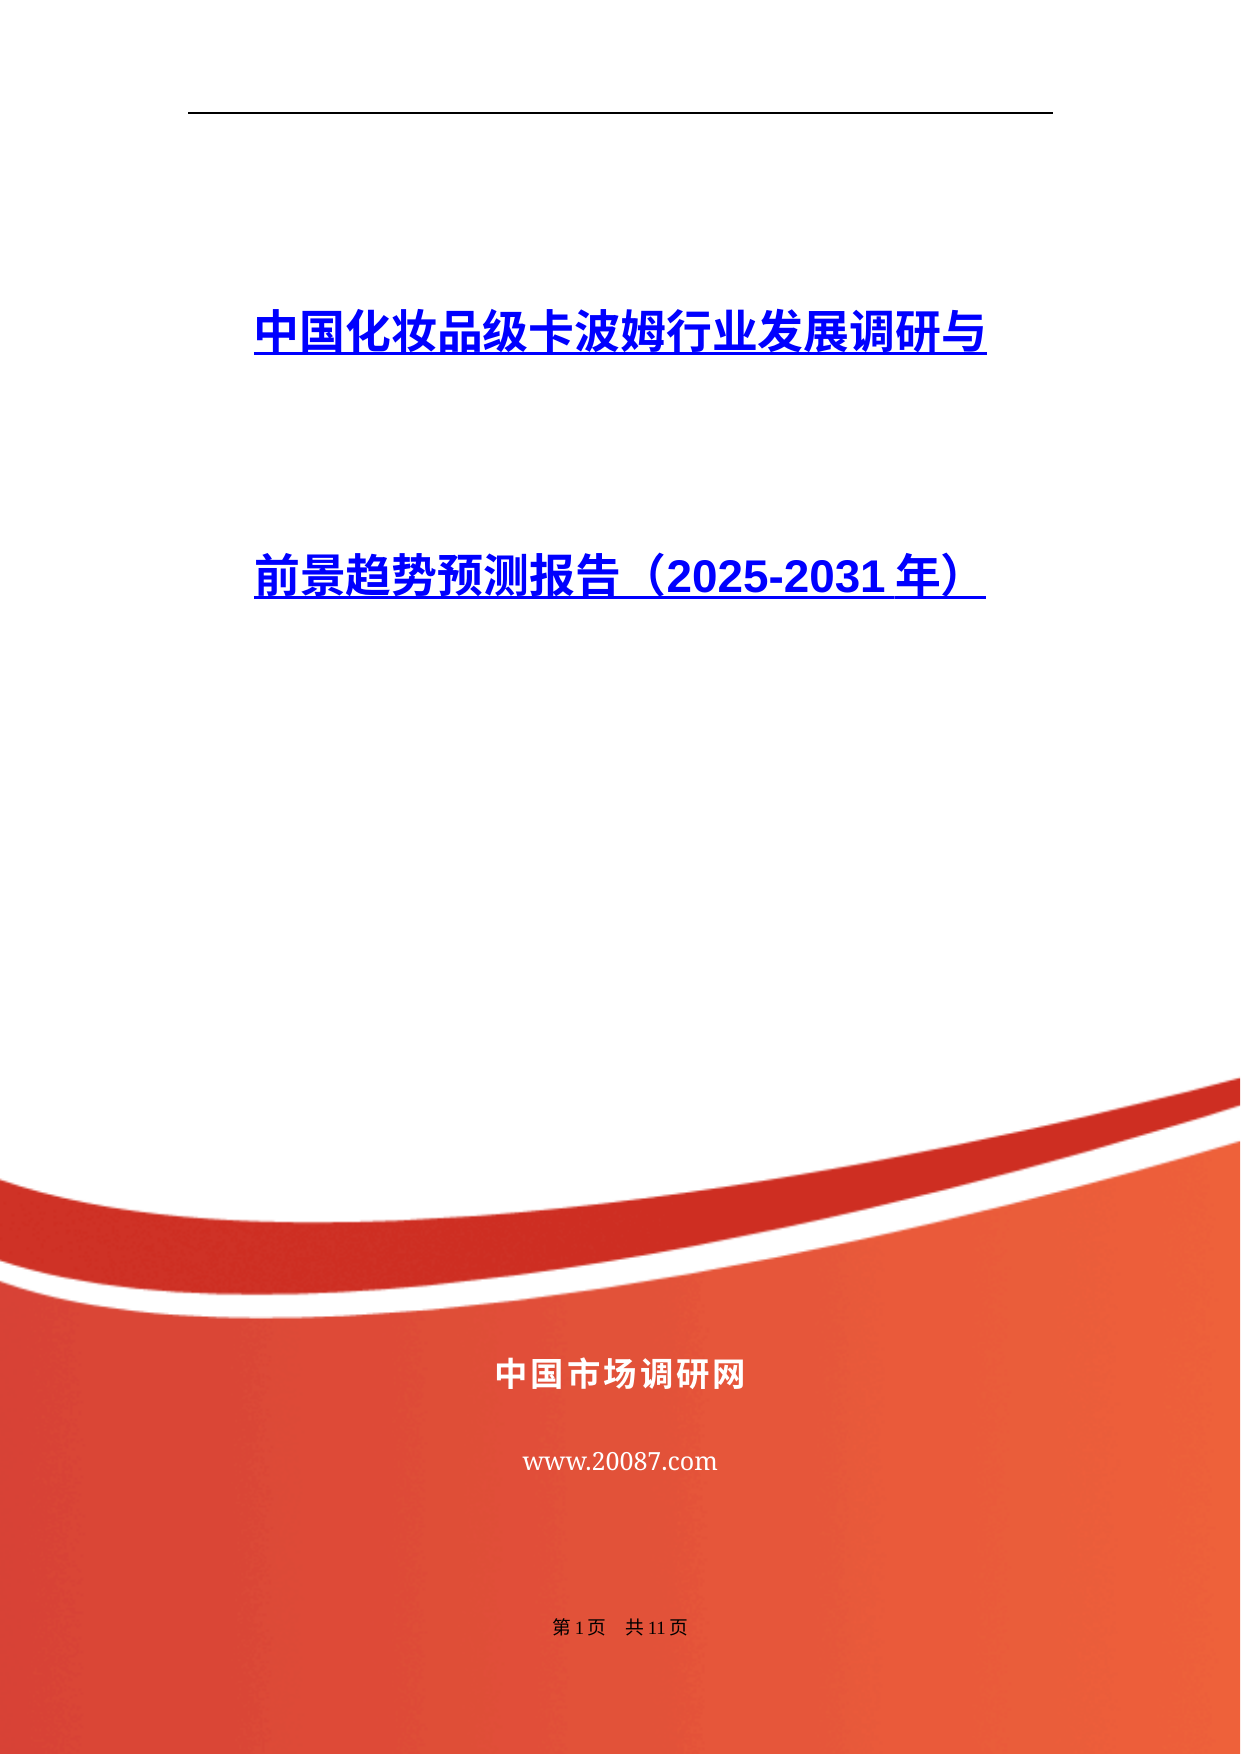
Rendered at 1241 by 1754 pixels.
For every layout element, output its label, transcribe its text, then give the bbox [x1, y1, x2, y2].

table_header 中国化妆品级卡波姆行业发展调研与前景趋势预测报告（2025-2031年） [188, 207, 1053, 773]
subtitle 中国市场调研网 [187, 1339, 1053, 1404]
picture [0, 1006, 1241, 1754]
text www.20087.com [187, 1428, 1053, 1493]
